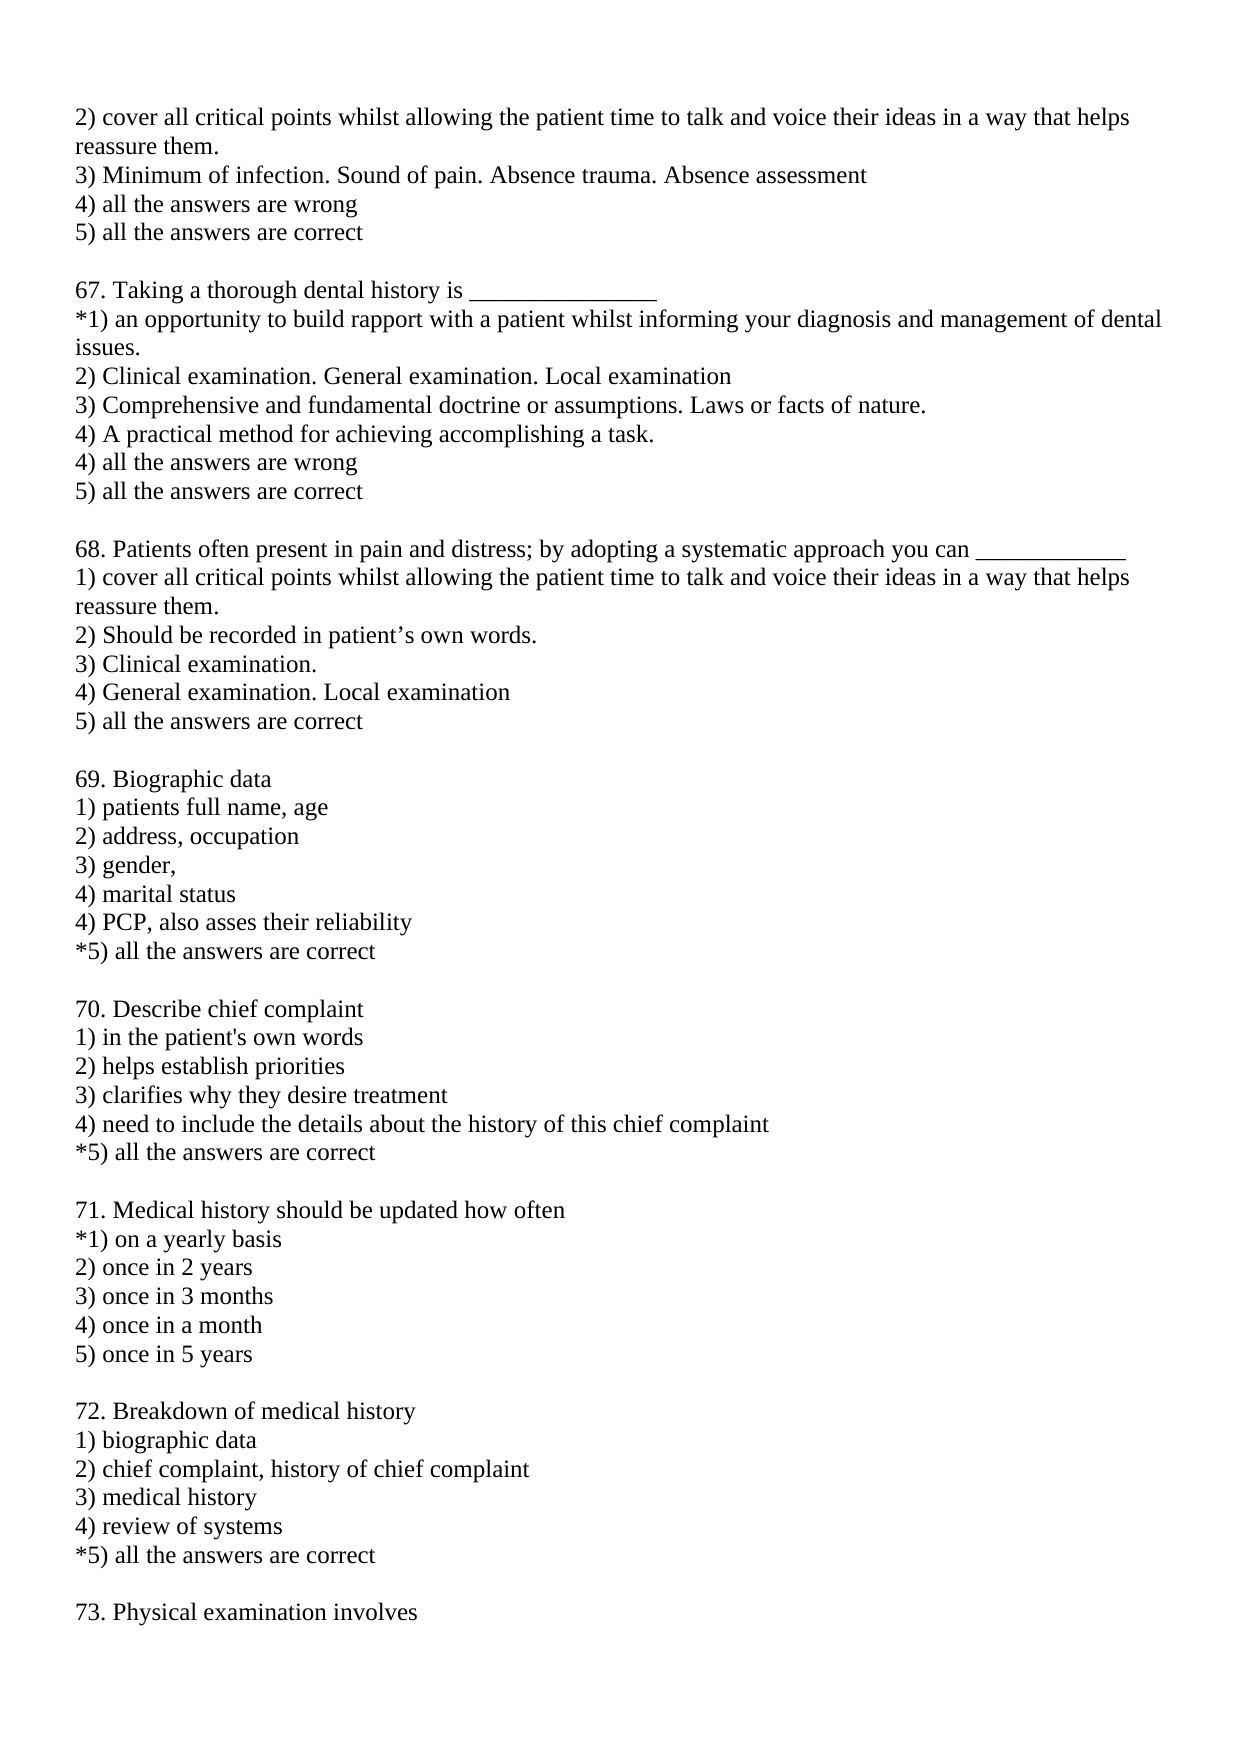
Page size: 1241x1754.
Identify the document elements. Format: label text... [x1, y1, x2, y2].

text 4) marital status [75, 879, 1165, 907]
text 2) Clinical examination. General examination. Local examination [75, 361, 1165, 390]
text *1) an opportunity to build rapport with a patient whilst informing your diagnosis and management of dental issues. [75, 304, 1165, 361]
text 1) biographic data [75, 1425, 1165, 1454]
text 4) PCP, also asses their reliability [75, 907, 1165, 936]
text 70. Describe chief complaint [75, 994, 1165, 1022]
text 68. Patients often present in pain and distress; by adopting a systematic approach you can ____________ [75, 534, 1165, 562]
text 4) all the answers are wrong [75, 189, 1165, 217]
text 4) need to include the details about the history of this chief complaint [75, 1109, 1165, 1137]
text *5) all the answers are correct [75, 1540, 1165, 1569]
text 5) all the answers are correct [75, 706, 1165, 735]
text 3) Clinical examination. [75, 649, 1165, 677]
text 1) in the patient's own words [75, 1022, 1165, 1051]
text 1) cover all critical points whilst allowing the patient time to talk and voice their ideas in a way that helps reassure them. [75, 562, 1165, 620]
text 3) medical history [75, 1482, 1165, 1511]
text 3) once in 3 months [75, 1281, 1165, 1310]
text 72. Breakdown of medical history [75, 1396, 1165, 1425]
text 4) General examination. Local examination [75, 677, 1165, 706]
text 67. Taking a thorough dental history is _______________ [75, 275, 1165, 304]
text 73. Physical examination involves [75, 1597, 1165, 1626]
text 2) address, occupation [75, 821, 1165, 850]
text 4) A practical method for achieving accomplishing a task. [75, 419, 1165, 447]
text 3) Comprehensive and fundamental doctrine or assumptions. Laws or facts of nature. [75, 390, 1165, 419]
text *5) all the answers are correct [75, 936, 1165, 965]
text 69. Biographic data [75, 764, 1165, 792]
text 2) cover all critical points whilst allowing the patient time to talk and voice their ideas in a way that helps reassure them. [75, 102, 1165, 160]
text 4) once in a month [75, 1310, 1165, 1339]
text 2) once in 2 years [75, 1252, 1165, 1281]
text 5) all the answers are correct [75, 217, 1165, 246]
text 4) all the answers are wrong [75, 447, 1165, 476]
text 3) clarifies why they desire treatment [75, 1080, 1165, 1109]
text *1) on a yearly basis [75, 1224, 1165, 1252]
text 2) Should be recorded in patient’s own words. [75, 620, 1165, 649]
text *5) all the answers are correct [75, 1137, 1165, 1166]
text 1) patients full name, age [75, 792, 1165, 821]
text 4) review of systems [75, 1511, 1165, 1540]
text 5) all the answers are correct [75, 476, 1165, 505]
text 71. Medical history should be updated how often [75, 1195, 1165, 1224]
text 2) helps establish priorities [75, 1051, 1165, 1080]
text 3) gender, [75, 850, 1165, 879]
text 2) chief complaint, history of chief complaint [75, 1454, 1165, 1482]
text 5) once in 5 years [75, 1339, 1165, 1367]
text 3) Minimum of infection. Sound of pain. Absence trauma. Absence assessment [75, 160, 1165, 189]
